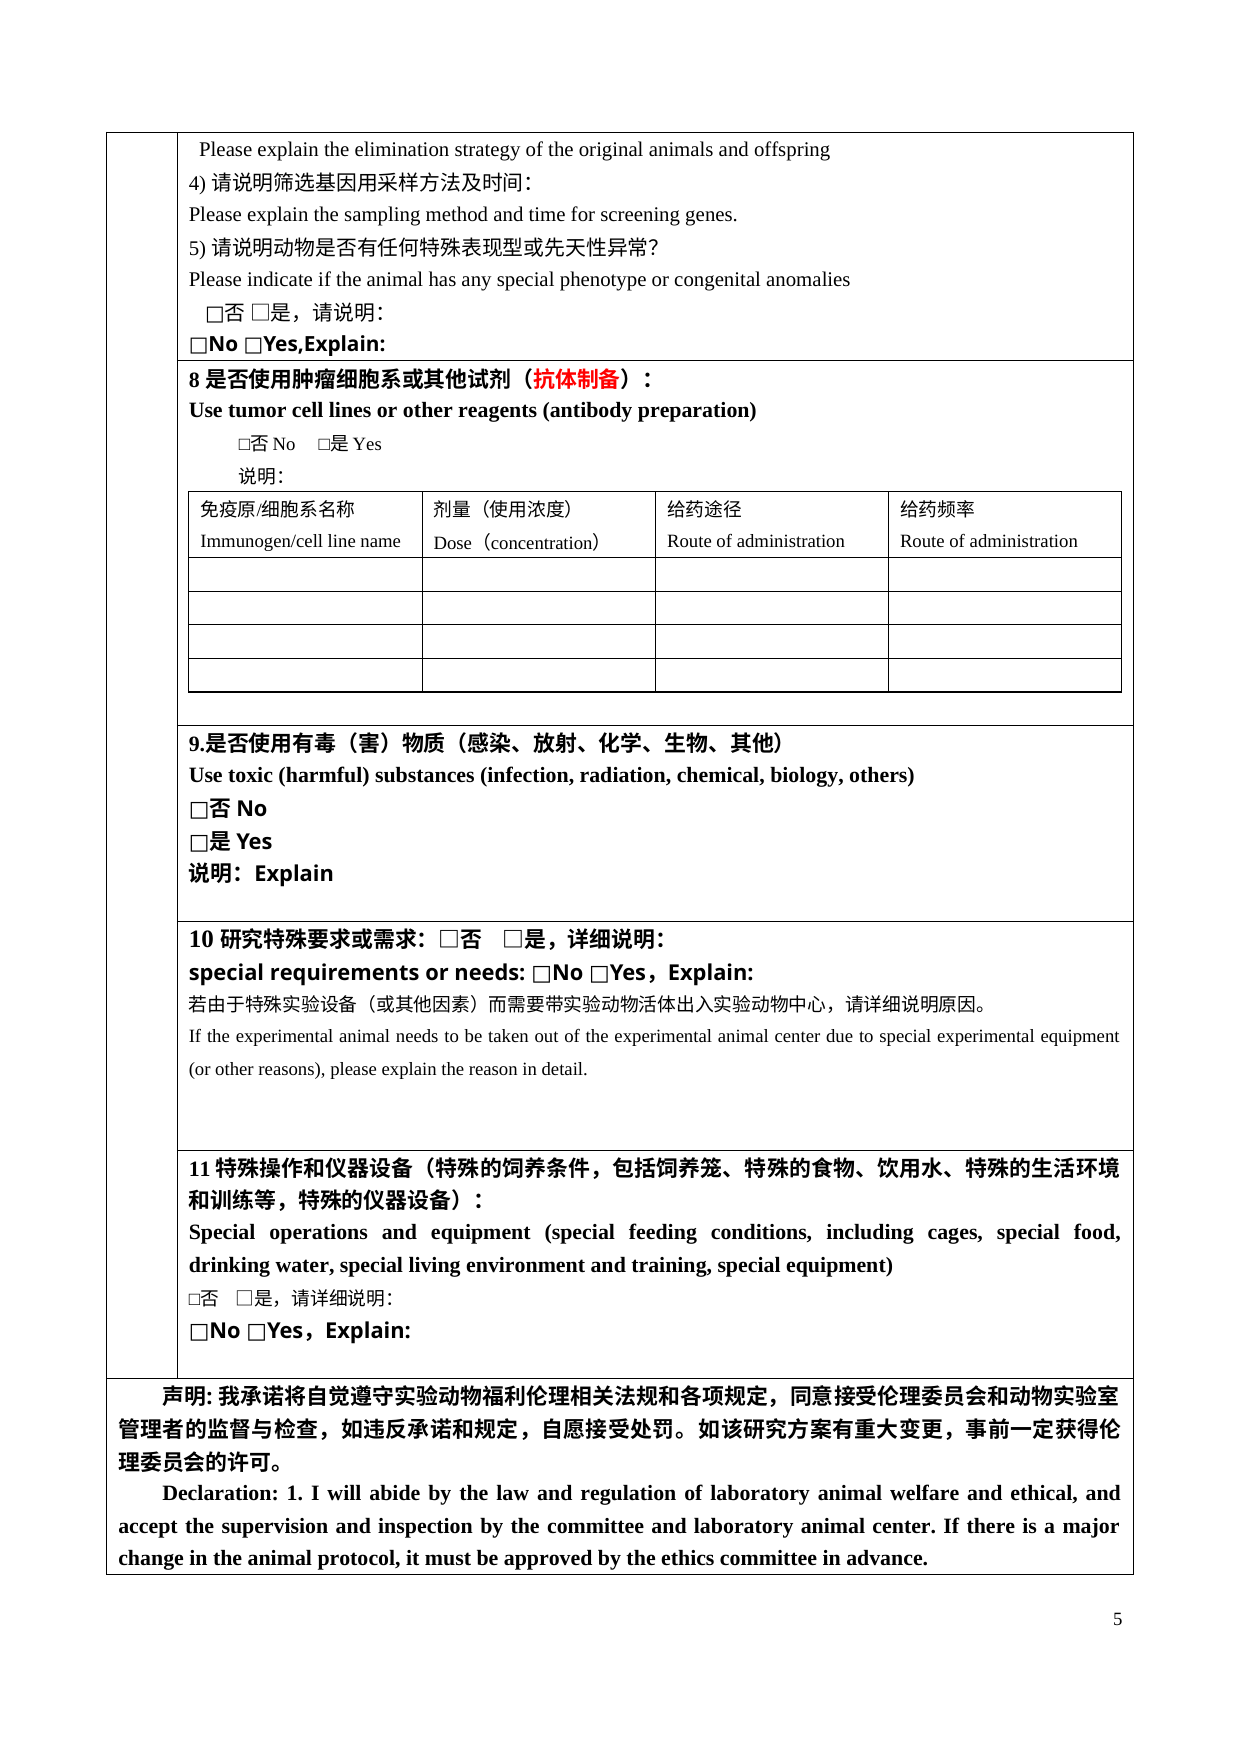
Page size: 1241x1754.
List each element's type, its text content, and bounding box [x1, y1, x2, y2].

table_cell 10 研究特殊要求或需求：□否 □是，详细说明： special requirements or needs: □No □Yes，Explain: 若由于特殊实验设备（或其他因素）而需要带实验动物活体出入实验动物中心，请详细说明原因。 If the experimental animal needs to be taken out of the experimental animal center due to special experimental equipment (or other reasons), please explain the reason in detail. [178, 922, 1133, 1149]
table_cell 9.是否使用有毒（害）物质（感染、放射、化学、生物、其他） Use toxic (harmful) substances (infection, radiation, chemical, biology, others) □否 No □是 Yes 说明：Explain [178, 726, 1133, 921]
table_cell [107, 1379, 1133, 1574]
table_cell 11特殊操作和仪器设备（特殊的饲养条件，包括饲养笼、特殊的食物、饮用水、特殊的生活环境和训练等，特殊的仪器设备）： Special operations and equipment (special feeding conditions, including cages, special food, drinking water, special living environment and training, special equipment) □否 □是，请详细说明： □No □Yes，Explain: [178, 1151, 1133, 1378]
table_cell 8 是否使用肿瘤细胞系或其他试剂（抗体制备）： Use tumor cell lines or other reagents (antibody preparation) □否No □是Yes 说明： [178, 361, 1133, 725]
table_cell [178, 133, 1133, 360]
